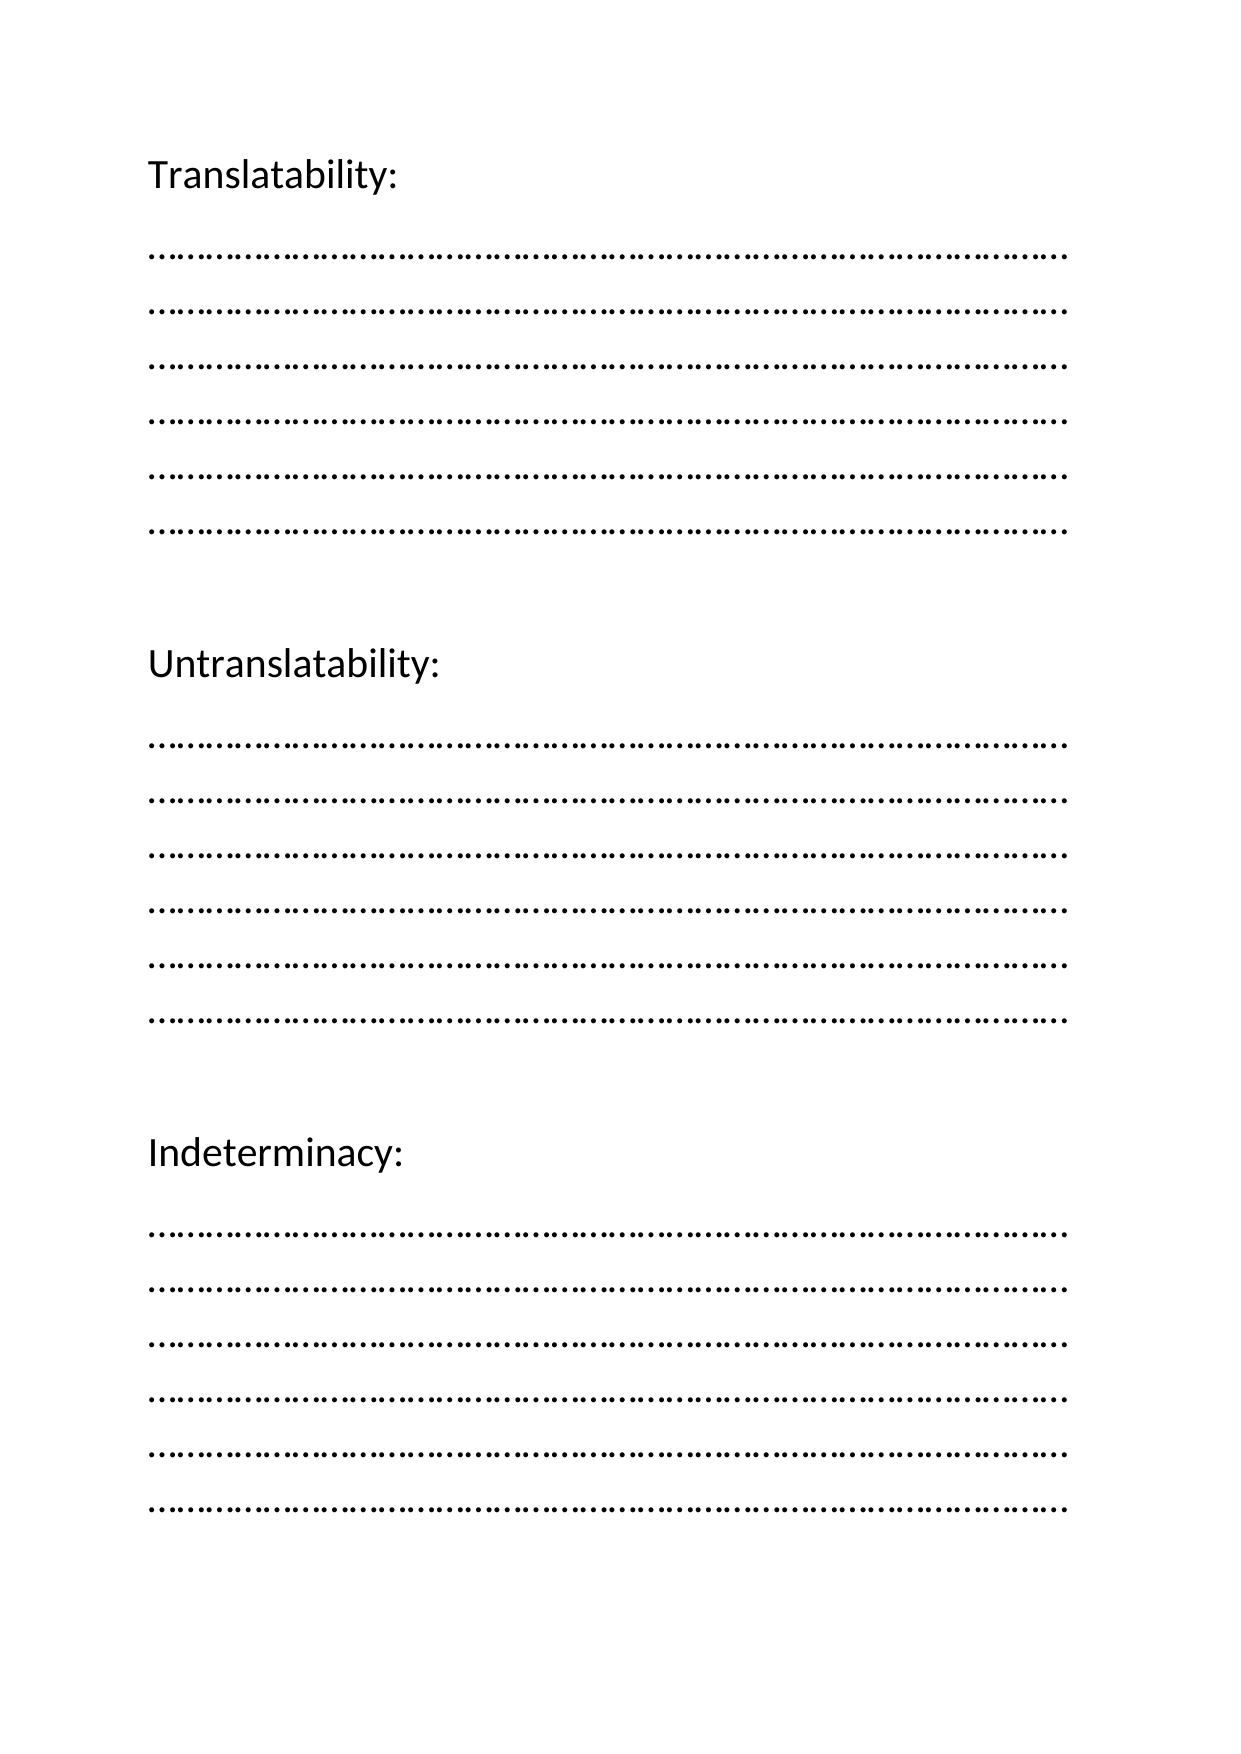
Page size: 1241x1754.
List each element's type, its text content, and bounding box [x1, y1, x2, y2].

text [148, 1197, 1093, 1523]
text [148, 219, 1093, 544]
text Untranslatability: [148, 637, 1093, 688]
text Translatability: [148, 148, 1093, 198]
text Indeterminacy: [148, 1126, 1093, 1177]
